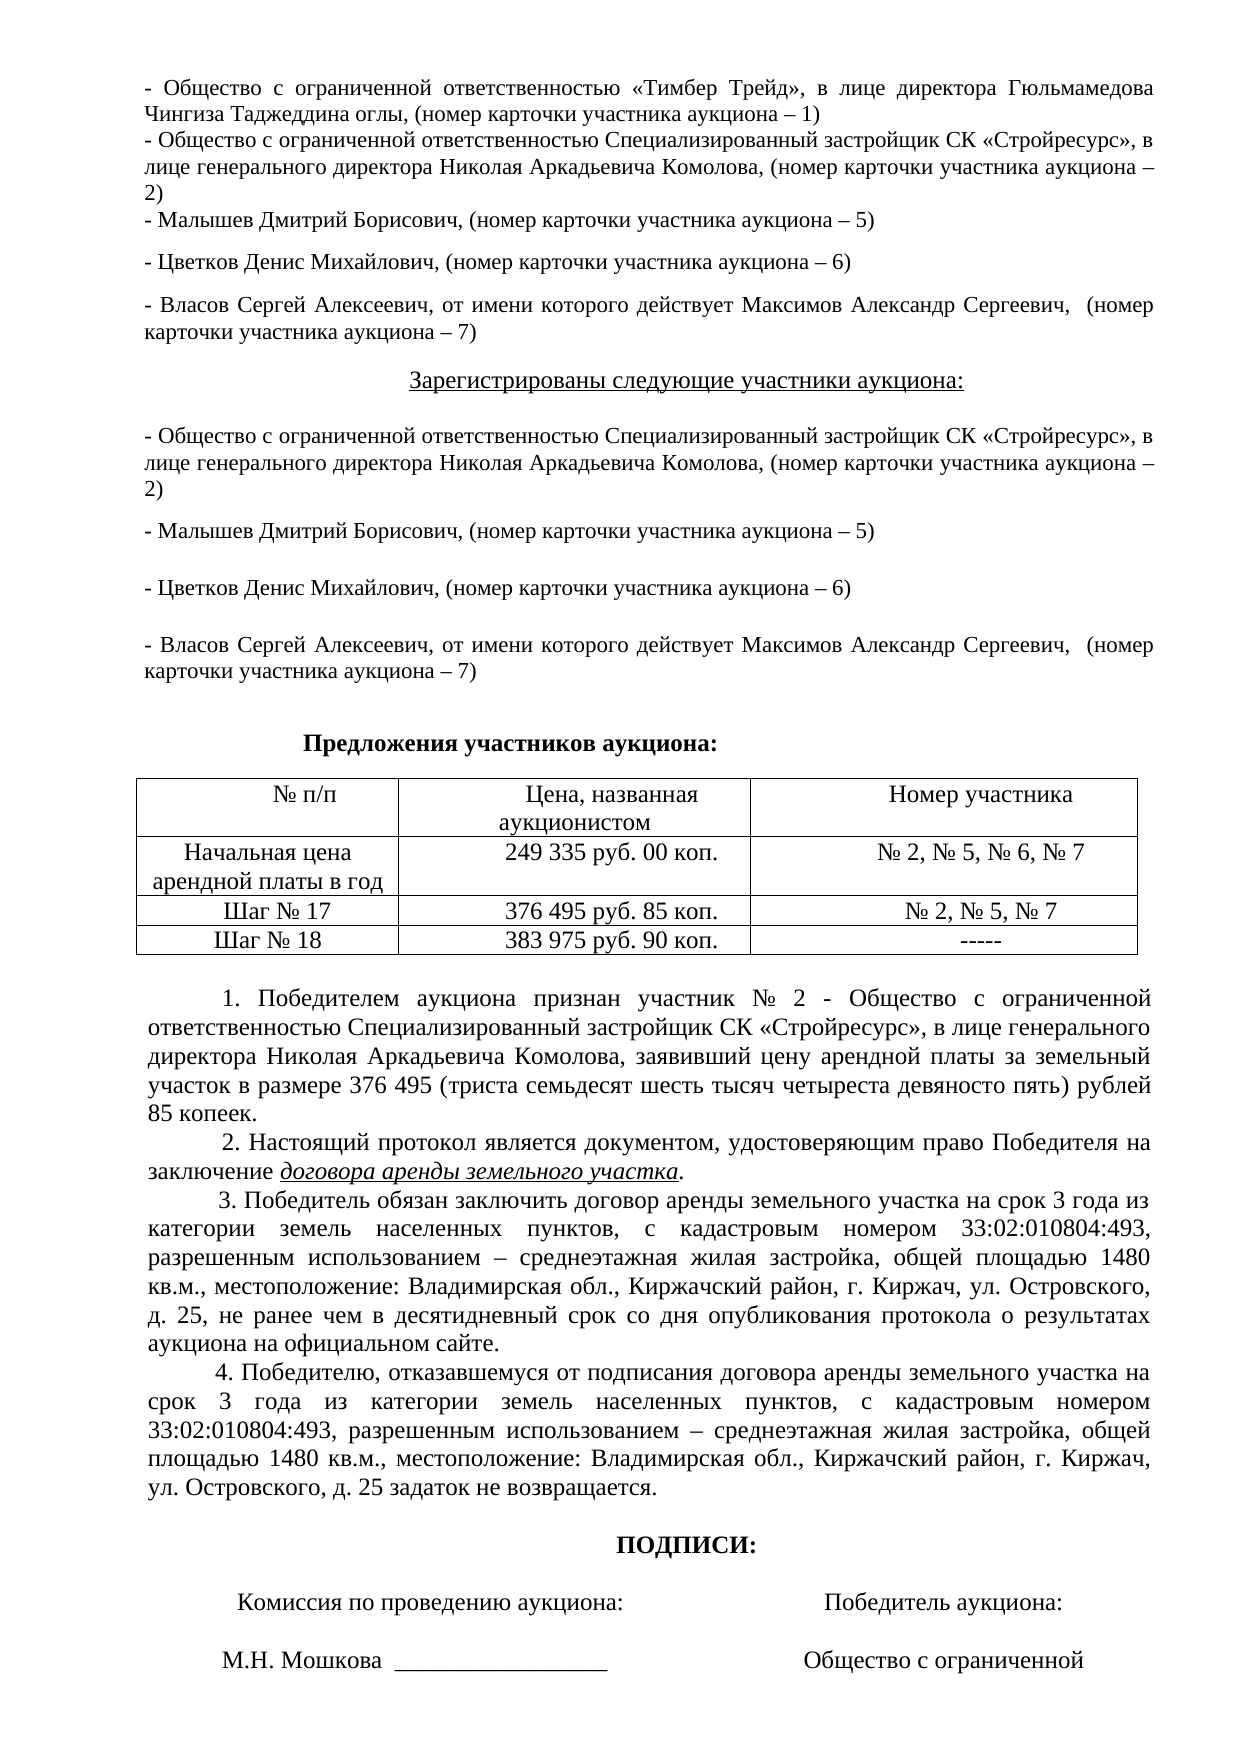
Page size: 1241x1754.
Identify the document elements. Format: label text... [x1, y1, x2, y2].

table_cell ----- [751, 926, 1137, 954]
table_header № п/п [137, 779, 398, 836]
table_cell 383 975 руб. 90 коп. [399, 926, 750, 954]
text 2. Настоящий протокол является документом, удостоверяющим право Победителя на заключение договора аренды земельного участка. [148, 1127, 1152, 1185]
table_cell - Власов Сергей Алексеевич, от имени которого действует Максимов Александр Сергеевич, (номер карточки участника аукциона – 7) [133, 631, 1167, 705]
table_cell № 2, № 5, № 6, № 7 [751, 837, 1137, 895]
table_header - Общество с ограниченной ответственностью Специализированный застройщик СК «Стройресурс», в лице генерального директора Николая Аркадьевича Комолова, (номер карточки участника аукциона – 2) [133, 423, 1167, 517]
table_cell - Цветков Денис Михайлович, (номер карточки участника аукциона – 6) [133, 248, 1167, 291]
table_cell 249 335 руб. 00 коп. [399, 837, 750, 895]
table_cell - Власов Сергей Алексеевич, от имени которого действует Максимов Александр Сергеевич, (номер карточки участника аукциона – 7) [133, 291, 1167, 365]
table_cell Шаг № 17 [137, 896, 398, 924]
text 4. Победителю, отказавшемуся от подписания договора аренды земельного участка на срок 3 года из категории земель населенных пунктов, с кадастровым номером 33:02:010804:493, разрешенным использованием – среднеэтажная жилая застройка, общей площадью 1480 кв.м., местоположение: Владимирская обл., Киржачский район, г. Киржач, ул. Островского, д. 25 задаток не возвращается. [148, 1357, 1152, 1501]
table_cell № 2, № 5, № 7 [751, 896, 1137, 924]
text 3. Победитель обязан заключить договор аренды земельного участка на срок 3 года из категории земель населенных пунктов, с кадастровым номером 33:02:010804:493, разрешенным использованием – среднеэтажная жилая застройка, общей площадью 1480 кв.м., местоположение: Владимирская обл., Киржачский район, г. Киржач, ул. Островского, д. 25, не ранее чем в десятидневный срок со дня опубликования протокола о результатах аукциона на официальном сайте. [148, 1185, 1152, 1357]
table_cell - Общество с ограниченной ответственностью Специализированный застройщик СК «Стройресурс», в лице генерального директора Николая Аркадьевича Комолова, (номер карточки участника аукциона – 2) [133, 127, 1167, 206]
text ПОДПИСИ: [148, 1530, 1152, 1558]
table_header Цена, названная аукционистом [399, 779, 750, 836]
table_cell - Малышев Дмитрий Борисович, (номер карточки участника аукциона – 5) [133, 517, 1167, 574]
text 1. Победителем аукциона признан участник № 2 - Общество с ограниченной ответственностью Специализированный застройщик СК «Стройресурс», в лице генерального директора Николая Аркадьевича Комолова, заявивший цену арендной платы за земельный участок в размере 376 495 (триста семьдесят шесть тысяч четыреста девяносто пять) рублей 85 копеек. [148, 983, 1152, 1127]
table_cell Начальная цена арендной платы в год [137, 837, 398, 895]
table_cell Шаг № 18 [137, 926, 398, 954]
table_cell - Малышев Дмитрий Борисович, (номер карточки участника аукциона – 5) [133, 206, 1167, 248]
table_header Номер участника [751, 779, 1137, 836]
table_cell - Цветков Денис Михайлович, (номер карточки участника аукциона – 6) [133, 574, 1167, 631]
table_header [136, 1587, 650, 1695]
table_cell 376 495 руб. 85 коп. [399, 896, 750, 924]
text Зарегистрированы следующие участники аукциона: [148, 365, 1152, 394]
text Предложения участников аукциона: [148, 728, 1152, 757]
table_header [650, 1587, 1163, 1695]
table_header - Общество с ограниченной ответственностью «Тимбер Трейд», в лице директора Гюльмамедова Чингиза Таджеддина оглы, (номер карточки участника аукциона – 1) [133, 74, 1167, 127]
